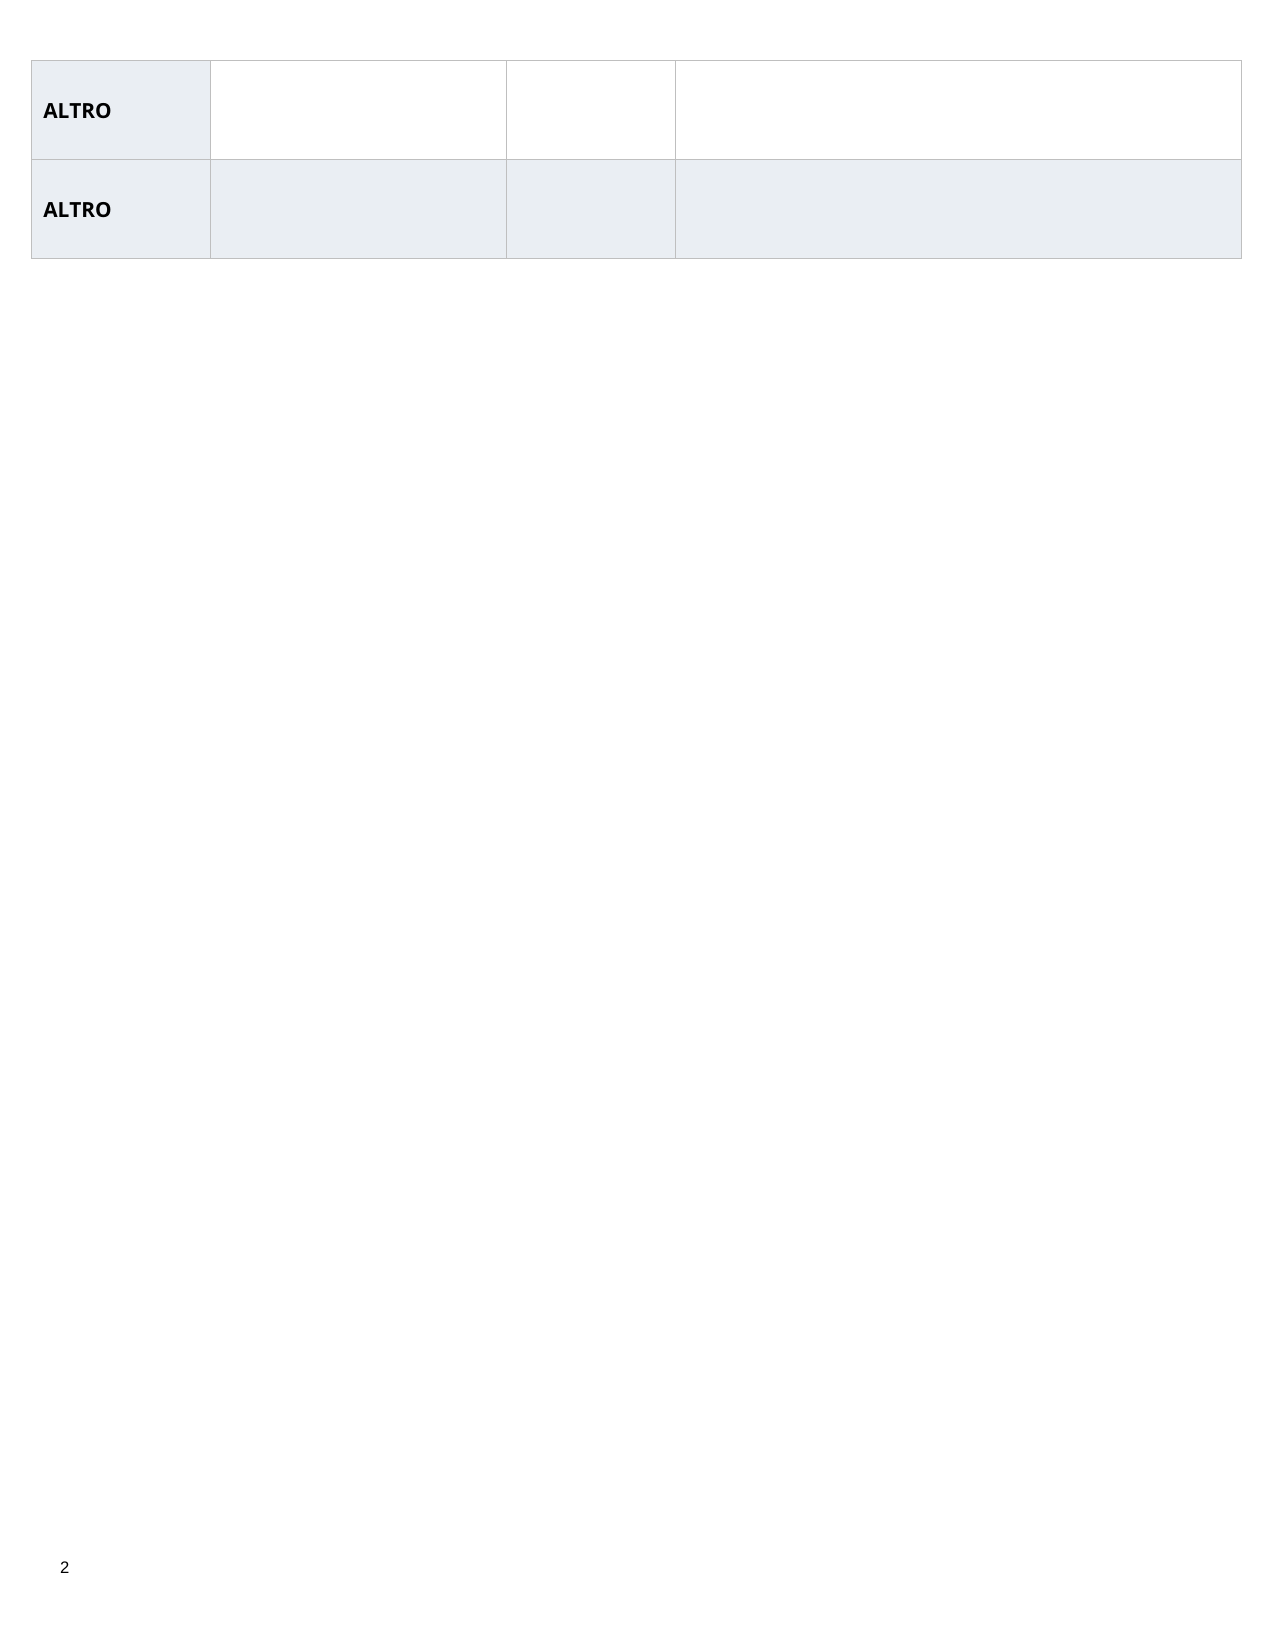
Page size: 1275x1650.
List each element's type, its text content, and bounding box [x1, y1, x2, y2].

table_cell ALTRO [32, 61, 210, 159]
table_cell [211, 160, 506, 258]
table_cell [211, 61, 506, 159]
table_cell [676, 160, 1241, 258]
table_cell [507, 61, 675, 159]
table_cell ALTRO [32, 160, 210, 258]
table_cell [507, 160, 675, 258]
table_cell [676, 61, 1241, 159]
